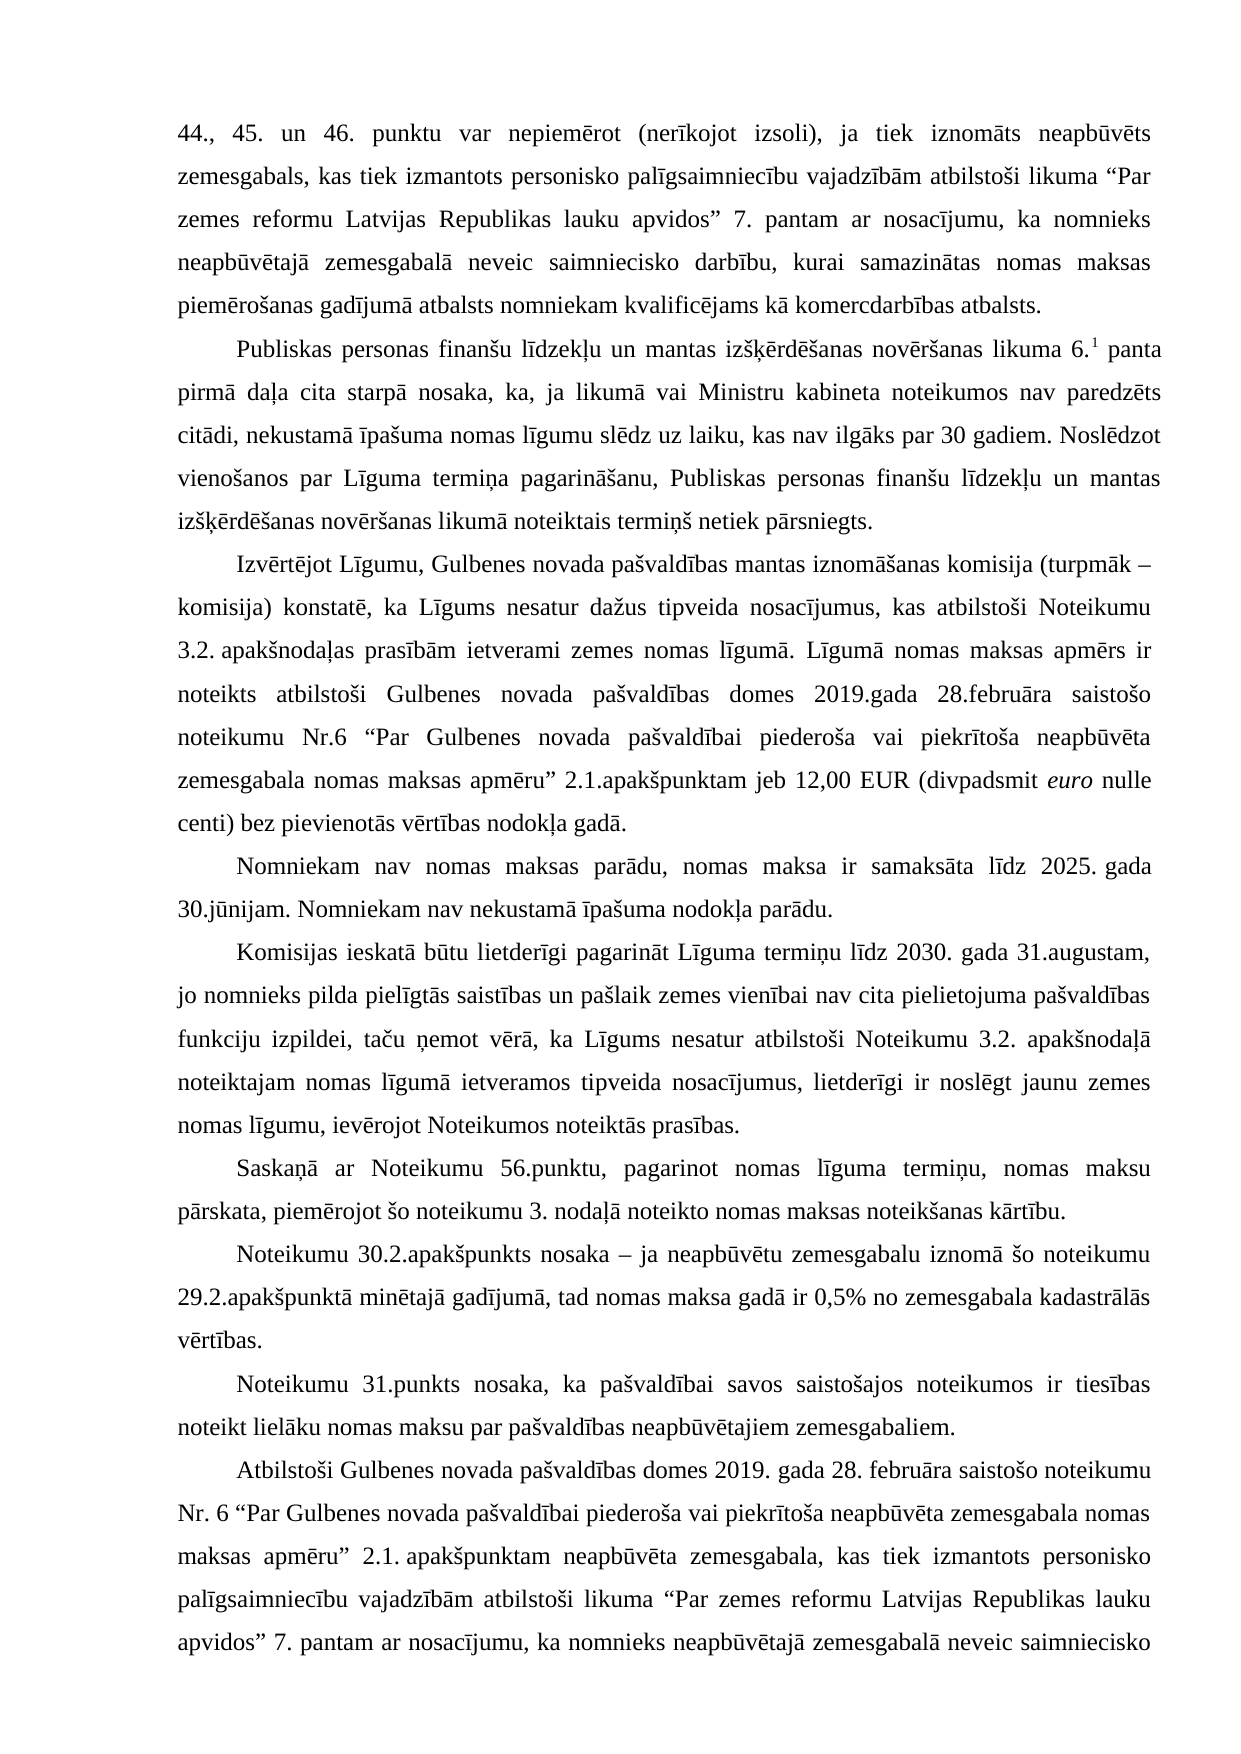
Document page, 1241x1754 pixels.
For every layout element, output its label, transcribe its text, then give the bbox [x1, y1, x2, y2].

text Izvērtējot Līgumu, Gulbenes novada pašvaldības mantas iznomāšanas komisija (turpmāk – komisija) konstatē, ka Līgums nesatur dažus tipveida nosacījumus, kas atbilstoši Noteikumu 3.2. apakšnodaļas prasībām ietverami zemes nomas līgumā. Līgumā nomas maksas apmērs ir noteikts atbilstoši Gulbenes novada pašvaldības domes 2019.gada 28.februāra saistošo noteikumu Nr.6 “Par Gulbenes novada pašvaldībai piederoša vai piekrītoša neapbūvēta zemesgabala nomas maksas apmēru” 2.1.apakšpunktam jeb 12,00 EUR (divpadsmit euro nulle centi) bez pievienotās vērtības nodokļa gadā. [177, 549, 1152, 837]
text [177, 118, 1152, 319]
text Noteikumu 30.2.apakšpunkts nosaka – ja neapbūvētu zemesgabalu iznomā šo noteikumu 29.2.apakšpunktā minētajā gadījumā, tad nomas maksa gadā ir 0,5% no zemesgabala kadastrālās vērtības. [177, 1239, 1152, 1354]
text Noteikumu 31.punkts nosaka, ka pašvaldībai savos saistošajos noteikumos ir tiesības noteikt lielāku nomas maksu par pašvaldības neapbūvētajiem zemesgabaliem. [177, 1369, 1152, 1441]
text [177, 1455, 1152, 1656]
text Nomniekam nav nomas maksas parādu, nomas maksa ir samaksāta līdz 2025. gada 30.jūnijam. Nomniekam nav nekustamā īpašuma nodokļa parādu. [177, 851, 1152, 923]
text Publiskas personas finanšu līdzekļu un mantas izšķērdēšanas novēršanas likuma 6.1 panta pirmā daļa cita starpā nosaka, ka, ja likumā vai Ministru kabineta noteikumos nav paredzēts citādi, nekustamā īpašuma nomas līgumu slēdz uz laiku, kas nav ilgāks par 30 gadiem. Noslēdzot vienošanos par Līguma termiņa pagarināšanu, Publiskas personas finanšu līdzekļu un mantas izšķērdēšanas novēršanas likumā noteiktais termiņš netiek pārsniegts. [177, 334, 1162, 535]
text Saskaņā ar Noteikumu 56.punktu, pagarinot nomas līguma termiņu, nomas maksu pārskata, piemērojot šo noteikumu 3. nodaļā noteikto nomas maksas noteikšanas kārtību. [177, 1153, 1152, 1225]
text Komisijas ieskatā būtu lietderīgi pagarināt Līguma termiņu līdz 2030. gada 31.augustam, jo nomnieks pilda pielīgtās saistības un pašlaik zemes vienībai nav cita pielietojuma pašvaldības funkciju izpildei, taču ņemot vērā, ka Līgums nesatur atbilstoši Noteikumu 3.2. apakšnodaļā noteiktajam nomas līgumā ietveramos tipveida nosacījumus, lietderīgi ir noslēgt jaunu zemes nomas līgumu, ievērojot Noteikumos noteiktās prasības. [177, 937, 1152, 1139]
